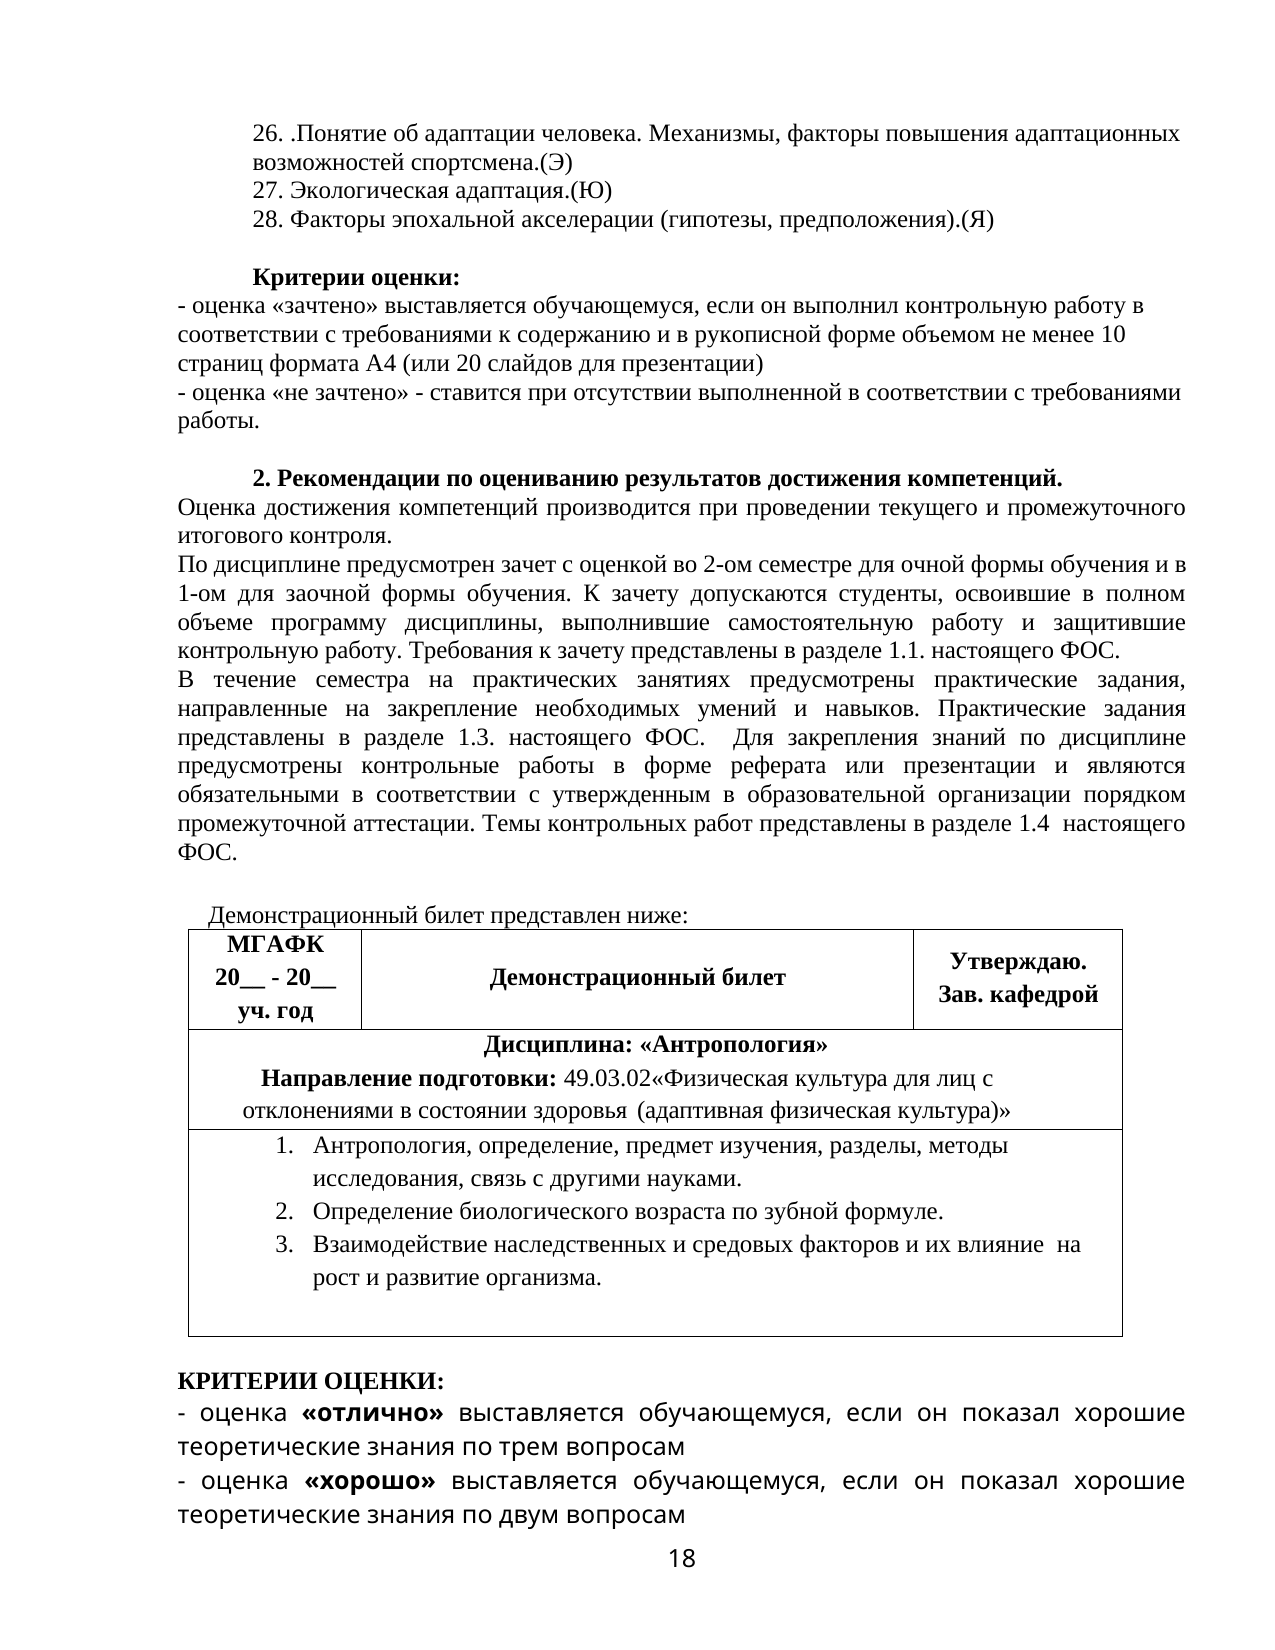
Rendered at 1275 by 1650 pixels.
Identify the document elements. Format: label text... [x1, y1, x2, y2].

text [252, 118, 1186, 233]
table_cell Антропология, определение, предмет изучения, разделы, методы исследования, связь с другими науками. Определение биологического возраста по зубной формуле. Взаимодействие наследственных и средовых факторов и их влияние на рост и развитие организма. [189, 1130, 1122, 1336]
text Критерии оценки: [177, 262, 1186, 291]
text - оценка «хорошо» выставляется обучающемуся, если он показал хорошие теоретические знания по двум вопросам [177, 1463, 1186, 1531]
table_header Утверждаю. Зав. кафедрой [914, 930, 1122, 1028]
text 2. Рекомендации по оцениванию результатов достижения компетенций. [252, 463, 1186, 492]
text - оценка «отлично» выставляется обучающемуся, если он показал хорошие теоретические знания по трем вопросам [177, 1395, 1186, 1463]
text - оценка «зачтено» выставляется обучающемуся, если он выполнил контрольную работу в соответствии с требованиями к содержанию и в рукописной форме объемом не менее 10 страниц формата А4 (или 20 слайдов для презентации) [177, 291, 1186, 377]
text Демонстрационный билет представлен ниже: [177, 900, 1186, 928]
text Оценка достижения компетенций производится при проведении текущего и промежуточного итогового контроля. [177, 492, 1186, 549]
text В течение семестра на практических занятиях предусмотрены практические задания, направленные на закрепление необходимых умений и навыков. Практические задания представлены в разделе 1.3. настоящего ФОС. Для закрепления знаний по дисциплине предусмотрены контрольные работы в форме реферата или презентации и являются обязательными в соответствии с утвержденным в образовательной организации порядком промежуточной аттестации. Темы контрольных работ представлены в разделе 1.4 настоящего ФОС. [177, 664, 1186, 866]
table_header Демонстрационный билет [362, 930, 913, 1028]
text КРИТЕРИИ ОЦЕНКИ: [177, 1366, 1186, 1395]
table_header МГАФК 20__ - 20__ уч. год [189, 930, 361, 1028]
text По дисциплине предусмотрен зачет с оценкой во 2-ом семестре для очной формы обучения и в 1-ом для заочной формы обучения. К зачету допускаются студенты, освоившие в полном объеме программу дисциплины, выполнившие самостоятельную работу и защитившие контрольную работу. Требования к зачету представлены в разделе 1.1. настоящего ФОС. [177, 549, 1186, 664]
text - оценка «не зачтено» - ставится при отсутствии выполненной в соответствии с требованиями работы. [177, 377, 1186, 434]
table_cell Дисциплина: «Антропология» Направление подготовки: 49.03.02«Физическая культура для лиц с отклонениями в состоянии здоровья (адаптивная физическая культура)» [189, 1030, 1122, 1129]
